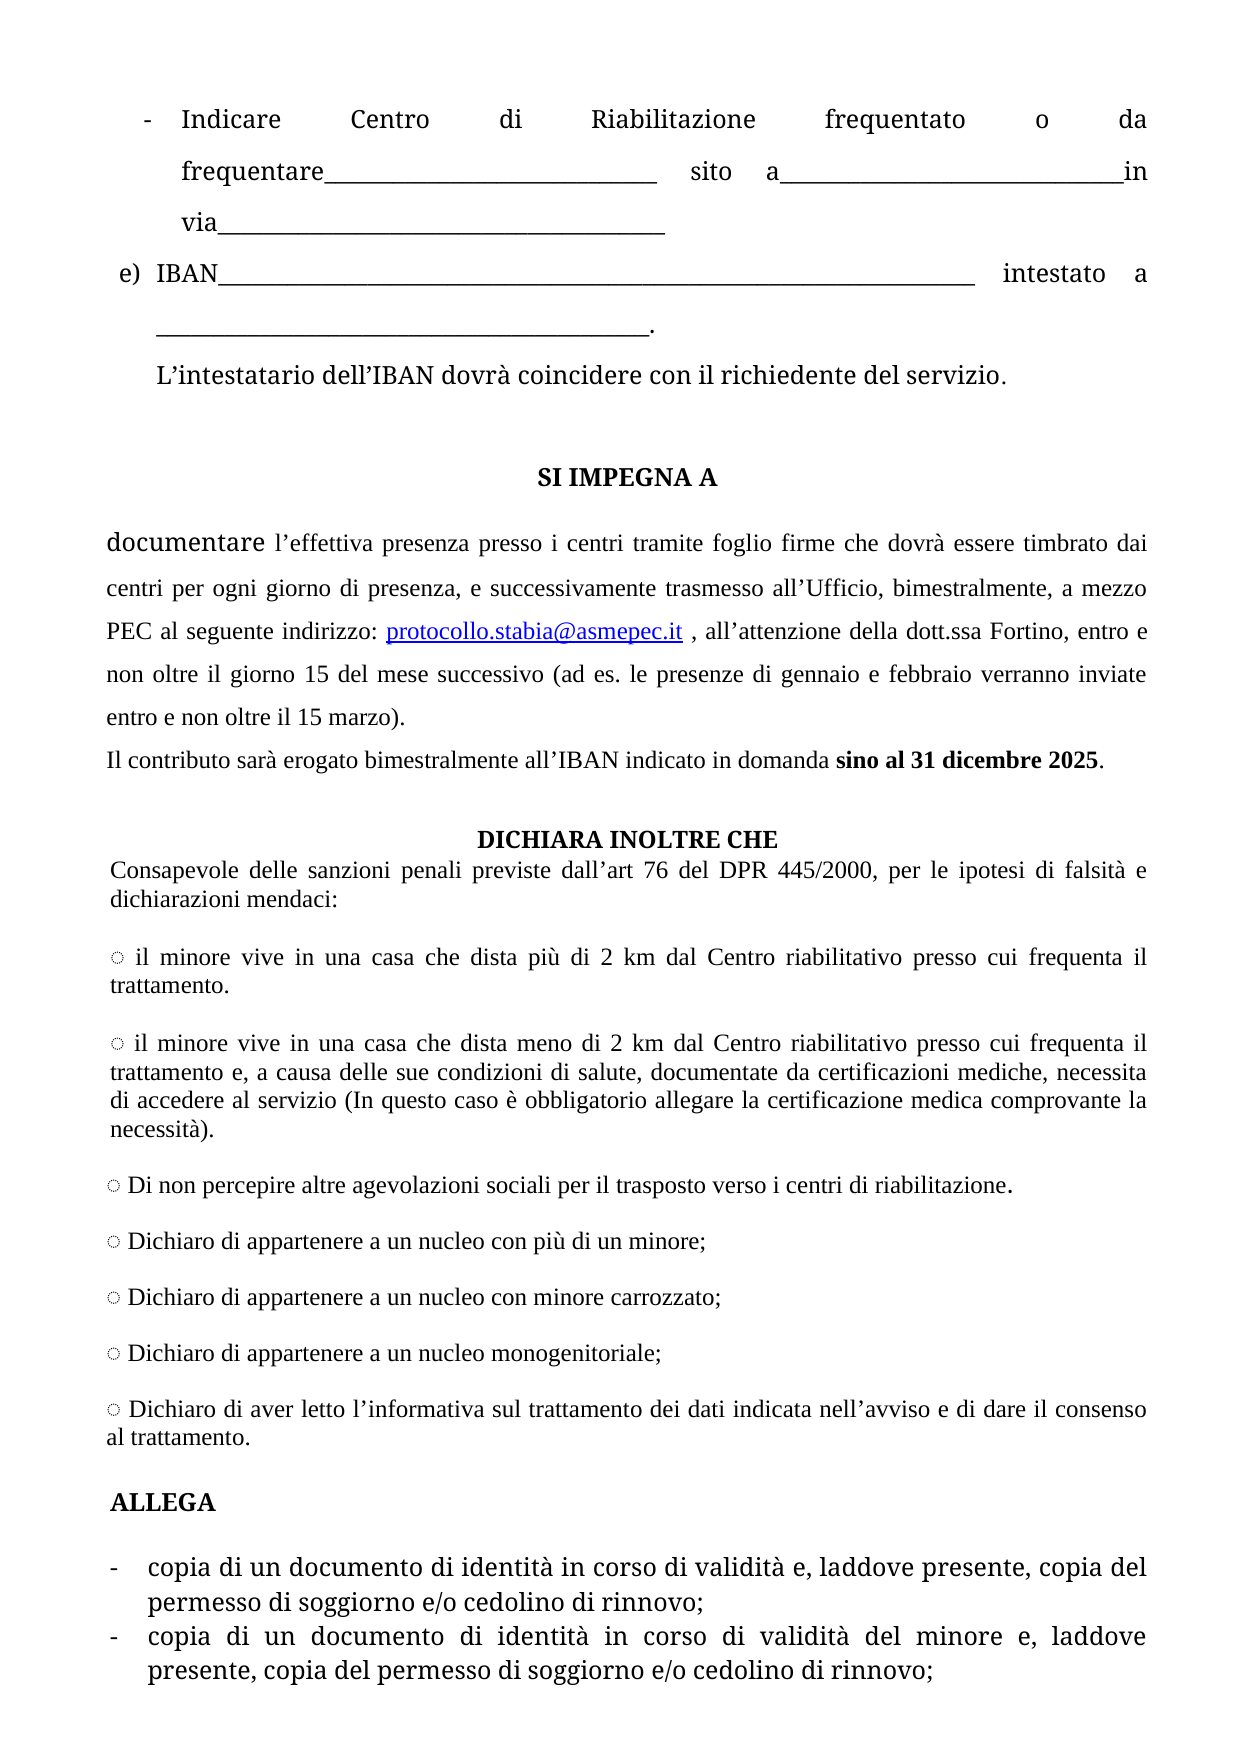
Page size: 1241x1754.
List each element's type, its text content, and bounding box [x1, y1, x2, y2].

list L’intestatario dell’IBAN dovrà coincidere con il richiedente del servizio. [156, 357, 1148, 391]
list copia di un documento di identità in corso di validità del minore e, laddove presente, copia del permesso di soggiorno e/o cedolino di rinnovo; [110, 1618, 1148, 1686]
text 󠆧 Dichiaro di appartenere a un nucleo con minore carrozzato; [106, 1283, 1148, 1311]
text 󠆧 Di non percepire altre agevolazioni sociali per il trasposto verso i centri di riabilitazione. [106, 1172, 1148, 1199]
text 󠆧 il minore vive in una casa che dista meno di 2 km dal Centro riabilitativo presso cui frequenta il trattamento e, a causa delle sue condizioni di salute, documentate da certificazioni mediche, necessita di accedere al servizio (In questo caso è obbligatorio allegare la certificazione medica comprovante la necessità). [110, 1028, 1148, 1143]
text Il contributo sarà erogato bimestralmente all’IBAN indicato in domanda sino al 31 dicembre 2025. [106, 746, 1148, 774]
text Consapevole delle sanzioni penali previste dall’art 76 del DPR 445/2000, per le ipotesi di falsità e dichiarazioni mendaci: [110, 855, 1148, 913]
list IBAN__________________________________________________________________ intestato a ___________________________________________. [118, 255, 1148, 340]
text 󠆧 Dichiaro di aver letto l’informativa sul trattamento dei dati indicata nell’avviso e di dare il consenso al trattamento. [106, 1395, 1148, 1451]
list Indicare Centro di Riabilitazione frequentato o da frequentare_____________________________ sito a______________________________in via_______________________________________ [144, 102, 1148, 238]
text SI IMPEGNA A [106, 459, 1148, 493]
text DICHIARA INOLTRE CHE [106, 823, 1148, 855]
list copia di un documento di identità in corso di validità e, laddove presente, copia del permesso di soggiorno e/o cedolino di rinnovo; [110, 1550, 1148, 1618]
text 󠆧 il minore vive in una casa che dista più di 2 km dal Centro riabilitativo presso cui frequenta il trattamento. [110, 942, 1148, 999]
text 󠆧 Dichiaro di appartenere a un nucleo con più di un minore; [106, 1228, 1148, 1255]
text 󠆧 Dichiaro di appartenere a un nucleo monogenitoriale; [106, 1339, 1148, 1367]
text documentare l’effettiva presenza presso i centri tramite foglio firme che dovrà essere timbrato dai centri per ogni giorno di presenza, e successivamente trasmesso all’Ufficio, bimestralmente, a mezzo PEC al seguente indirizzo: protocollo.stabia@asmepec.it , all’attenzione della dott.ssa Fortino, entro e non oltre il giorno 15 del mese successivo (ad es. le presenze di gennaio e febbraio verranno inviate entro e non oltre il 15 marzo). [106, 525, 1148, 731]
text ALLEGA [110, 1485, 1148, 1519]
